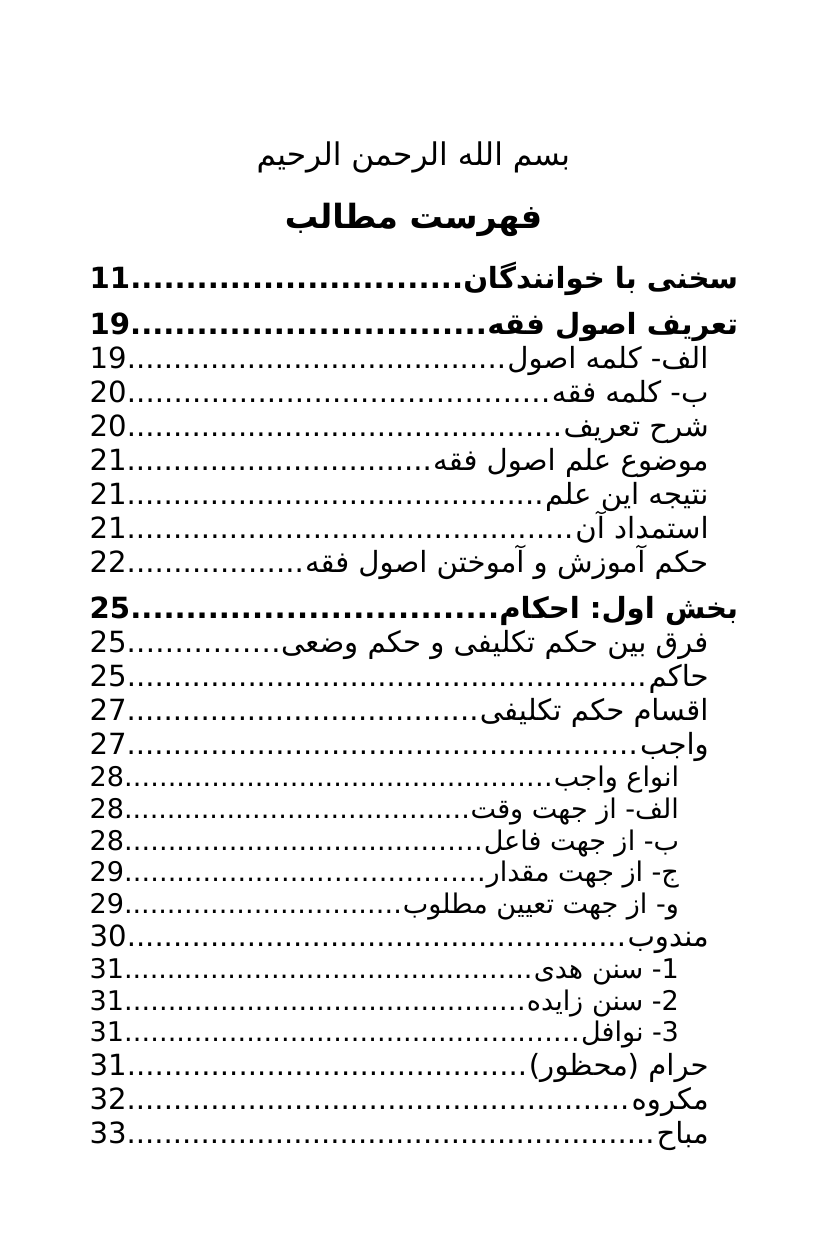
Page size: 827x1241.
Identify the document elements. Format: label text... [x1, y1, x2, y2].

text 2- سنن زایده 31 [89, 985, 679, 1017]
text حکم آموزش و آموختن اصول فقه 22 [89, 545, 708, 579]
text 3- نوافل 31 [89, 1017, 679, 1048]
text مباح 33 [89, 1116, 708, 1150]
text سخنی با خوانندگان 11 [89, 261, 738, 295]
text شرح تعریف 20 [89, 409, 708, 443]
text اقسام حکم تکلیفی 27 [89, 694, 708, 728]
text استمداد آن 21 [89, 511, 708, 545]
text انواع واجب 28 [89, 762, 679, 793]
text بخش اول: احکام 25 [89, 592, 738, 626]
text مندوب 30 [89, 919, 708, 953]
text ج- از جهت مقدار 29 [89, 856, 679, 888]
text فهرست مطالب [89, 197, 738, 236]
text و- از جهت تعیین مطلوب 29 [89, 888, 679, 919]
text واجب 27 [89, 728, 708, 762]
text حرام (محظور) 31 [89, 1048, 708, 1082]
text بسم الله الرحمن الرحيم [89, 136, 738, 172]
text ب- از جهت فاعل 28 [89, 825, 679, 856]
text فرق بین حکم تکلیفی و حکم وضعی 25 [89, 626, 708, 660]
text الف- کلمه اصول 19 [89, 342, 708, 376]
text موضوع علم اصول فقه 21 [89, 443, 708, 477]
text 1- سنن هدی 31 [89, 953, 679, 985]
text مکروه 32 [89, 1082, 708, 1116]
text الف- از جهت وقت 28 [89, 793, 679, 825]
text تعریف اصول فقه 19 [89, 308, 738, 342]
text ب- کلمه فقه 20 [89, 376, 708, 409]
text حاکم 25 [89, 660, 708, 694]
text نتیجه این علم 21 [89, 477, 708, 511]
